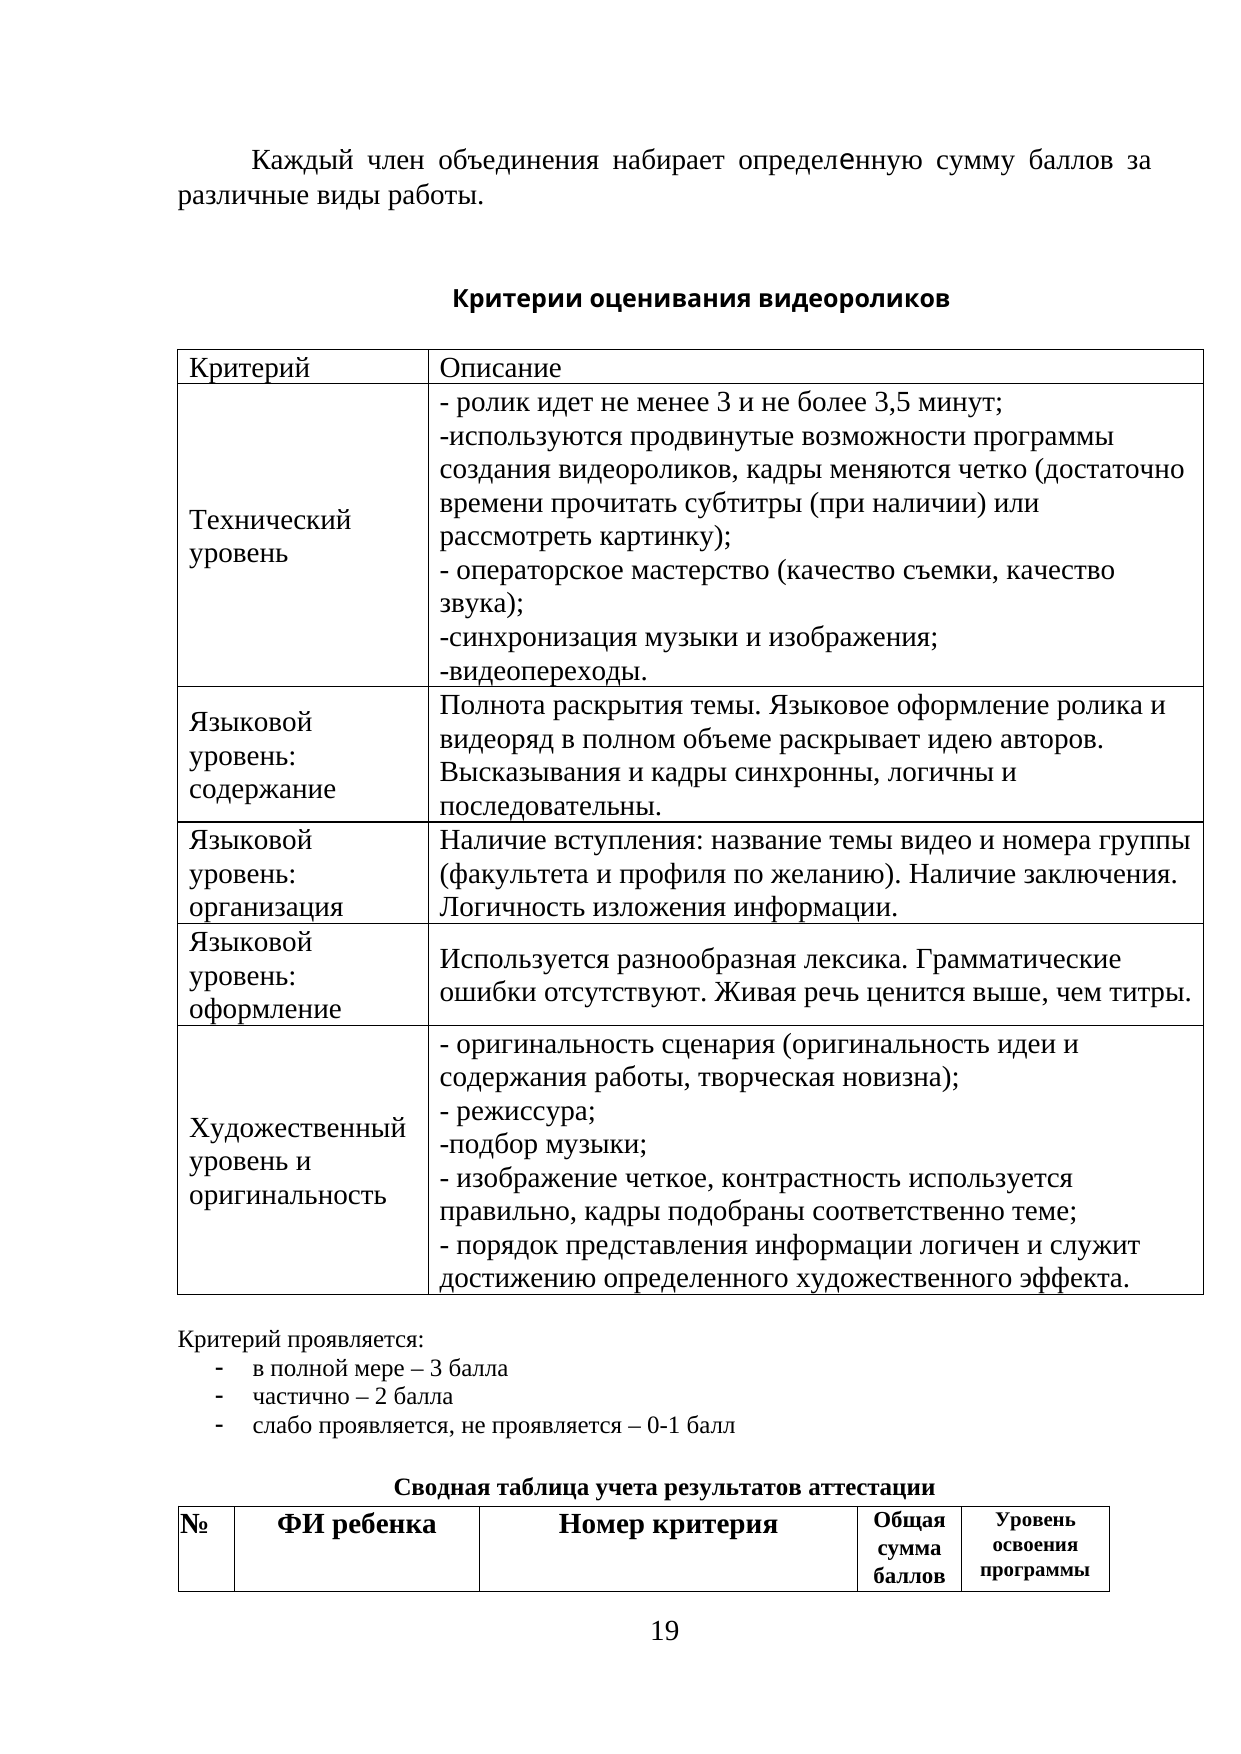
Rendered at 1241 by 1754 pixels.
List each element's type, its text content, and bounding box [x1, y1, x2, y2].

table_header Номер критерия [480, 1507, 857, 1591]
text Сводная таблица учета результатов аттестации [177, 1472, 1152, 1501]
list слабо проявляется, не проявляется – 0-1 балл [215, 1410, 1152, 1439]
text Критерии оценивания видеороликов [177, 281, 1152, 315]
table_header Описание [429, 350, 1203, 383]
table_header Критерий [178, 350, 428, 383]
table_cell Языковой уровень: организация [178, 823, 428, 923]
table_cell Языковой уровень: оформление [178, 924, 428, 1025]
table_cell Художественный уровень и оригинальность [178, 1026, 428, 1294]
table_header № [179, 1507, 234, 1591]
text Критерий проявляется: [177, 1324, 1152, 1353]
table_cell Полнота раскрытия темы. Языковое оформление ролика и видеоряд в полном объеме раскрывает идею авторов. Высказывания и кадры синхронны, логичны и последовательны. [429, 687, 1203, 821]
table_cell Наличие вступления: название темы видео и номера группы (факультета и профиля по желанию). Наличие заключения. Логичность изложения информации. [429, 823, 1203, 923]
text Каждый член объединения набирает определенную сумму баллов за различные виды работы. [177, 141, 1152, 211]
table_cell Технический уровень [178, 384, 428, 686]
table_header ФИ ребенка [235, 1507, 479, 1591]
list в полной мере – 3 балла [215, 1353, 1152, 1381]
list частично – 2 балла [215, 1381, 1152, 1410]
table_cell Языковой уровень: содержание [178, 687, 428, 821]
table_cell Используется разнообразная лексика. Грамматические ошибки отсутствуют. Живая речь ценится выше, чем титры. [429, 924, 1203, 1025]
table_cell - оригинальность сценария (оригинальность идеи и содержания работы, творческая новизна); - режиссура; -подбор музыки; - изображение четкое, контрастность используется правильно, кадры подобраны соответственно теме; - порядок представления информации логичен и служит достижению определенного художественного эффекта. [429, 1026, 1203, 1294]
table_header Общая сумма баллов [858, 1507, 961, 1591]
table_header Уровень освоения программы [962, 1507, 1109, 1591]
table_cell - ролик идет не менее 3 и не более 3,5 минут; -используются продвинутые возможности программы создания видеороликов, кадры меняются четко (достаточно времени прочитать субтитры (при наличии) или рассмотреть картинку); - операторское мастерство (качество съемки, качество звука); -синхронизация музыки и изображения; -видеопереходы. [429, 384, 1203, 686]
